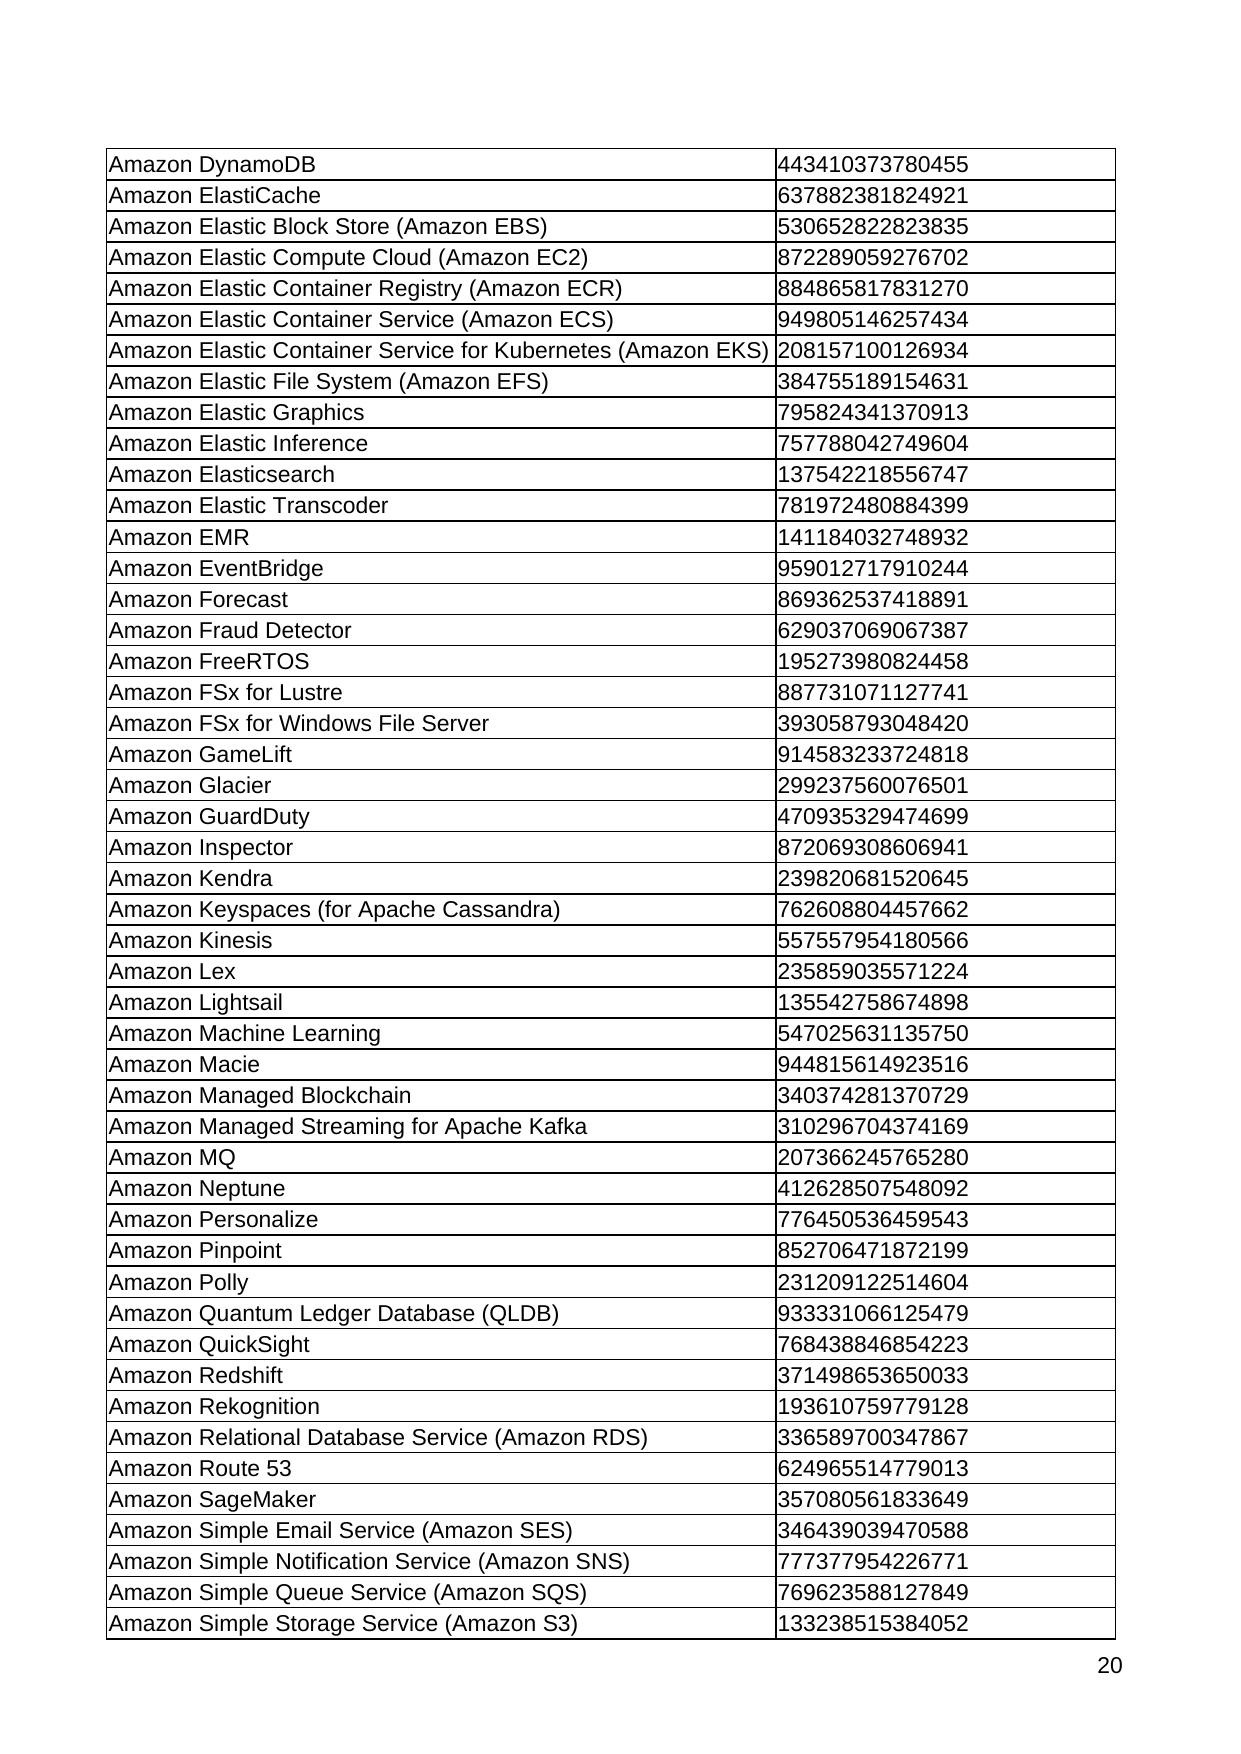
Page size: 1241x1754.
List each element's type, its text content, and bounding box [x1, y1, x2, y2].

table_cell 757788042749604 [777, 429, 1115, 458]
table_cell 384755189154631 [777, 367, 1115, 396]
table_cell 547025631135750 [777, 1019, 1115, 1048]
table_cell Amazon Lightsail [107, 988, 775, 1017]
table_cell 933331066125479 [777, 1298, 1115, 1327]
table_cell Amazon Kinesis [107, 926, 775, 955]
table_cell 781972480884399 [777, 491, 1115, 520]
table_cell Amazon Simple Storage Service (Amazon S3) [107, 1608, 775, 1638]
table_cell Amazon Forecast [107, 584, 775, 613]
table_cell Amazon Lex [107, 957, 775, 986]
table_cell 887731071127741 [777, 677, 1115, 707]
table_cell Amazon QuickSight [107, 1329, 775, 1358]
table_cell 777377954226771 [777, 1546, 1115, 1576]
table_cell 470935329474699 [777, 801, 1115, 831]
table_cell Amazon Redshift [107, 1360, 775, 1389]
table_cell Amazon Simple Queue Service (Amazon SQS) [107, 1577, 775, 1607]
table_cell Amazon FreeRTOS [107, 646, 775, 676]
table_cell 137542218556747 [777, 460, 1115, 489]
table_cell 914583233724818 [777, 739, 1115, 769]
table_cell Amazon GameLift [107, 739, 775, 769]
table_cell 231209122514604 [777, 1267, 1115, 1296]
table_cell 133238515384052 [777, 1608, 1115, 1638]
table_cell Amazon EMR [107, 522, 775, 551]
table_cell Amazon Elastic Graphics [107, 398, 775, 427]
table_cell Amazon Elastic Container Service for Kubernetes (Amazon EKS) [107, 336, 775, 365]
table_cell Amazon Elastic Block Store (Amazon EBS) [107, 212, 775, 241]
table_cell Amazon Keyspaces (for Apache Cassandra) [107, 895, 775, 924]
table_cell 299237560076501 [777, 770, 1115, 800]
table_cell 530652822823835 [777, 212, 1115, 241]
table_cell Amazon Elastic File System (Amazon EFS) [107, 367, 775, 396]
table_cell 637882381824921 [777, 181, 1115, 210]
table_cell 239820681520645 [777, 863, 1115, 893]
table_cell 393058793048420 [777, 708, 1115, 738]
table_cell 193610759779128 [777, 1391, 1115, 1421]
table_cell Amazon Fraud Detector [107, 615, 775, 644]
table_cell Amazon Managed Blockchain [107, 1081, 775, 1110]
table_cell 852706471872199 [777, 1236, 1115, 1265]
table_cell 310296704374169 [777, 1112, 1115, 1141]
table_cell 207366245765280 [777, 1143, 1115, 1172]
table_cell Amazon ElastiCache [107, 181, 775, 210]
table_cell 949805146257434 [777, 305, 1115, 334]
table_cell Amazon Elastic Inference [107, 429, 775, 458]
table_cell Amazon Machine Learning [107, 1019, 775, 1048]
table_cell Amazon Kendra [107, 863, 775, 893]
table_cell 357080561833649 [777, 1484, 1115, 1514]
table_cell 208157100126934 [777, 336, 1115, 365]
table_cell Amazon Pinpoint [107, 1236, 775, 1265]
table_cell 944815614923516 [777, 1050, 1115, 1079]
table_cell 872069308606941 [777, 832, 1115, 862]
table_cell Amazon Rekognition [107, 1391, 775, 1421]
table_cell Amazon Inspector [107, 832, 775, 862]
table_cell Amazon Glacier [107, 770, 775, 800]
table_cell 443410373780455 [777, 149, 1115, 179]
table_cell 769623588127849 [777, 1577, 1115, 1607]
table_cell Amazon Polly [107, 1267, 775, 1296]
table_cell Amazon FSx for Windows File Server [107, 708, 775, 738]
table_cell 624965514779013 [777, 1453, 1115, 1483]
table_cell Amazon FSx for Lustre [107, 677, 775, 707]
table_cell Amazon Elastic Container Service (Amazon ECS) [107, 305, 775, 334]
table_cell Amazon Relational Database Service (Amazon RDS) [107, 1422, 775, 1452]
table_cell 776450536459543 [777, 1205, 1115, 1234]
table_cell Amazon Simple Email Service (Amazon SES) [107, 1515, 775, 1545]
table_cell 195273980824458 [777, 646, 1115, 676]
table_cell Amazon Elastic Container Registry (Amazon ECR) [107, 274, 775, 303]
table_cell 135542758674898 [777, 988, 1115, 1017]
table_cell 336589700347867 [777, 1422, 1115, 1452]
table_cell Amazon Personalize [107, 1205, 775, 1234]
table_cell Amazon Simple Notification Service (Amazon SNS) [107, 1546, 775, 1576]
table_cell 340374281370729 [777, 1081, 1115, 1110]
table_cell 235859035571224 [777, 957, 1115, 986]
table_cell 869362537418891 [777, 584, 1115, 613]
table_cell Amazon Elasticsearch [107, 460, 775, 489]
table_cell 629037069067387 [777, 615, 1115, 644]
table_cell Amazon Elastic Transcoder [107, 491, 775, 520]
table_cell Amazon Elastic Compute Cloud (Amazon EC2) [107, 243, 775, 272]
table_cell Amazon EventBridge [107, 553, 775, 582]
table_cell 884865817831270 [777, 274, 1115, 303]
table_cell 412628507548092 [777, 1174, 1115, 1203]
table_cell 872289059276702 [777, 243, 1115, 272]
table_cell Amazon Managed Streaming for Apache Kafka [107, 1112, 775, 1141]
table_cell Amazon Route 53 [107, 1453, 775, 1483]
table_cell 959012717910244 [777, 553, 1115, 582]
table_cell 762608804457662 [777, 895, 1115, 924]
table_cell Amazon MQ [107, 1143, 775, 1172]
table_cell 141184032748932 [777, 522, 1115, 551]
table_cell 557557954180566 [777, 926, 1115, 955]
table_cell Amazon Quantum Ledger Database (QLDB) [107, 1298, 775, 1327]
table_cell 795824341370913 [777, 398, 1115, 427]
table_cell 371498653650033 [777, 1360, 1115, 1389]
table_cell Amazon SageMaker [107, 1484, 775, 1514]
table_cell Amazon GuardDuty [107, 801, 775, 831]
table_cell Amazon Macie [107, 1050, 775, 1079]
table_cell Amazon DynamoDB [107, 149, 775, 179]
table_cell 346439039470588 [777, 1515, 1115, 1545]
table_cell 768438846854223 [777, 1329, 1115, 1358]
table_cell Amazon Neptune [107, 1174, 775, 1203]
